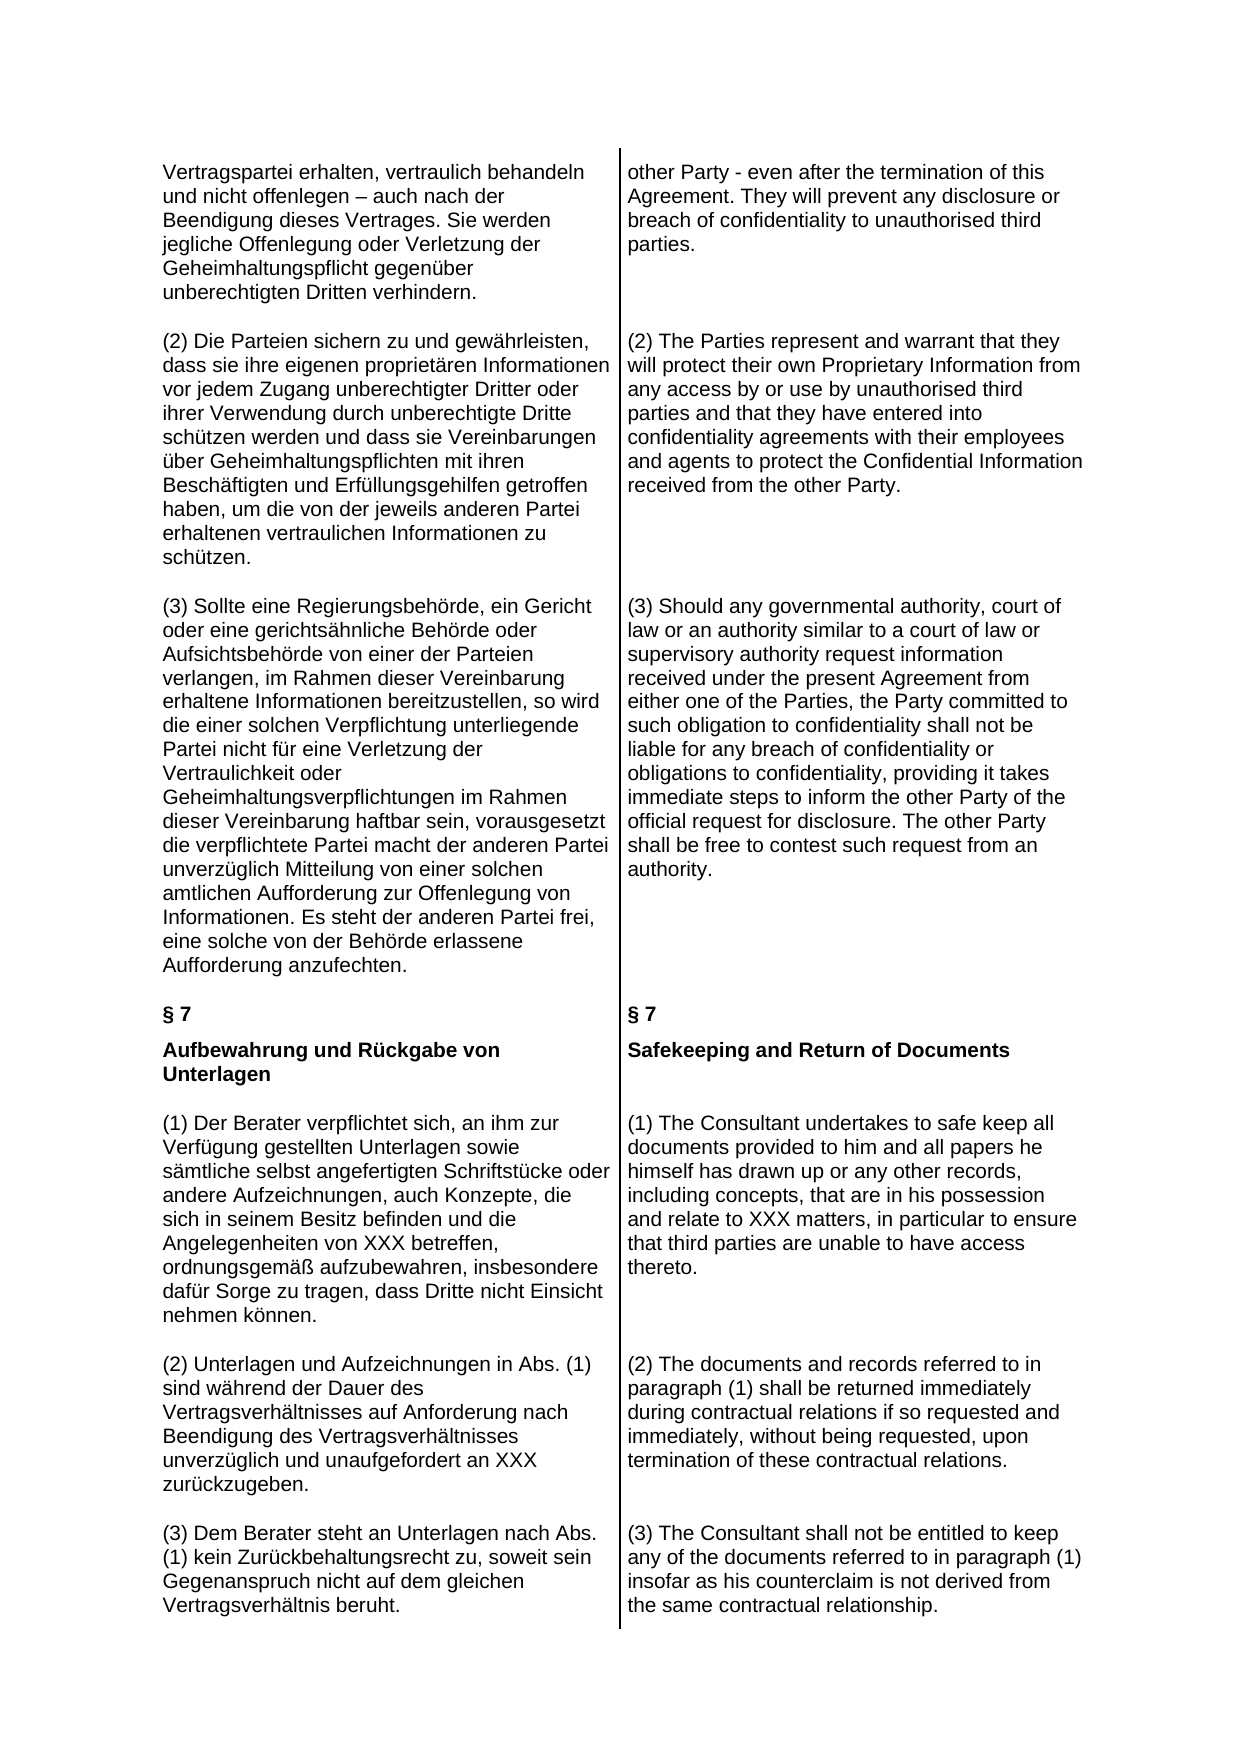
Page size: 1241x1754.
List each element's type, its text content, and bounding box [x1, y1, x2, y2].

table_cell § 7 Aufbewahrung und Rückgabe von Unterlagen [155, 989, 619, 1099]
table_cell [155, 148, 619, 316]
table_cell (1) The Consultant undertakes to safe keep all documents provided to him and all papers he himself has drawn up or any other records, including concepts, that are in his possession and relate to XXX matters, in particular to ensure that third parties are unable to have access thereto. [621, 1099, 1093, 1339]
table_cell (3) Dem Berater steht an Unterlagen nach Abs. (1) kein Zurückbehaltungsrecht zu, soweit sein Gegenanspruch nicht auf dem gleichen Vertragsverhältnis beruht. [155, 1508, 619, 1629]
table_cell (2) The documents and records referred to in paragraph (1) shall be returned immediately during contractual relations if so requested and immediately, without being requested, upon termination of these contractual relations. [621, 1339, 1093, 1508]
table_cell (2) Unterlagen und Aufzeichnungen in Abs. (1) sind während der Dauer des Vertragsverhältnisses auf Anforderung nach Beendigung des Vertragsverhältnisses unverzüglich und unaufgefordert an XXX zurückzugeben. [155, 1339, 619, 1508]
table_cell (3) Sollte eine Regierungsbehörde, ein Gericht oder eine gerichtsähnliche Behörde oder Aufsichtsbehörde von einer der Parteien verlangen, im Rahmen dieser Vereinbarung erhaltene Informationen bereitzustellen, so wird die einer solchen Verpflichtung unterliegende Partei nicht für eine Verletzung der Vertraulichkeit oder Geheimhaltungsverpflichtungen im Rahmen dieser Vereinbarung haftbar sein, vorausgesetzt die verpflichtete Partei macht der anderen Partei unverzüglich Mitteilung von einer solchen amtlichen Aufforderung zur Offenlegung von Informationen. Es steht der anderen Partei frei, eine solche von der Behörde erlassene Aufforderung anzufechten. [155, 581, 619, 989]
table_cell (2) Die Parteien sichern zu und gewährleisten, dass sie ihre eigenen proprietären Informationen vor jedem Zugang unberechtigter Dritter oder ihrer Verwendung durch unberechtigte Dritte schützen werden und dass sie Vereinbarungen über Geheimhaltungspflichten mit ihren Beschäftigten und Erfüllungsgehilfen getroffen haben, um die von der jeweils anderen Partei erhaltenen vertraulichen Informationen zu schützen. [155, 316, 619, 581]
table_cell § 7 Safekeeping and Return of Documents [621, 989, 1093, 1099]
table_cell (3) Should any governmental authority, court of law or an authority similar to a court of law or supervisory authority request information received under the present Agreement from either one of the Parties, the Party committed to such obligation to confidentiality shall not be liable for any breach of confidentiality or obligations to confidentiality, providing it takes immediate steps to inform the other Party of the official request for disclosure. The other Party shall be free to contest such request from an authority. [621, 581, 1093, 989]
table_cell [621, 148, 1093, 316]
table_cell (1) Der Berater verpflichtet sich, an ihm zur Verfügung gestellten Unterlagen sowie sämtliche selbst angefertigten Schriftstücke oder andere Aufzeichnungen, auch Konzepte, die sich in seinem Besitz befinden und die Angelegenheiten von XXX betreffen, ordnungsgemäß aufzubewahren, insbesondere dafür Sorge zu tragen, dass Dritte nicht Einsicht nehmen können. [155, 1099, 619, 1339]
table_cell (2) The Parties represent and warrant that they will protect their own Proprietary Information from any access by or use by unauthorised third parties and that they have entered into confidentiality agreements with their employees and agents to protect the Confidential Information received from the other Party. [621, 316, 1093, 581]
table_cell (3) The Consultant shall not be entitled to keep any of the documents referred to in paragraph (1) insofar as his counterclaim is not derived from the same contractual relationship. [621, 1508, 1093, 1629]
